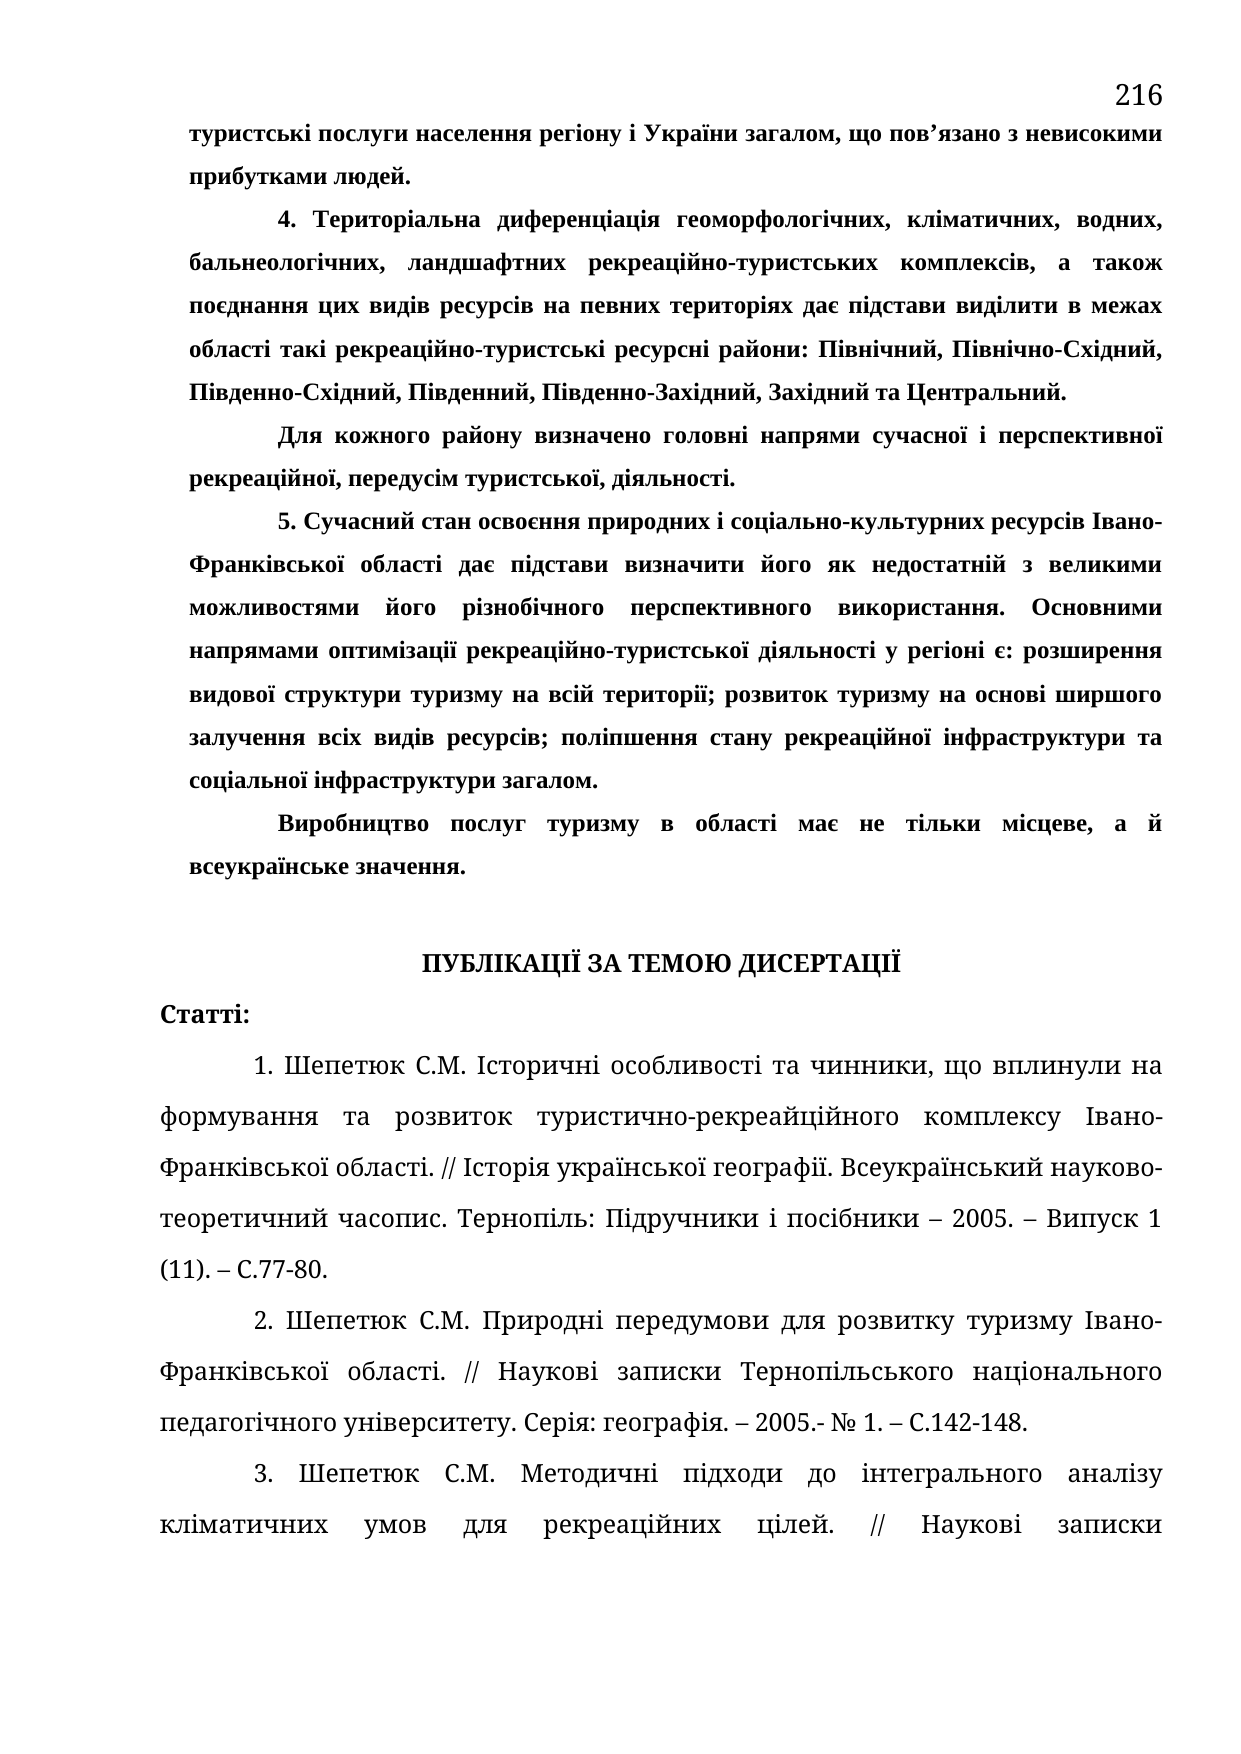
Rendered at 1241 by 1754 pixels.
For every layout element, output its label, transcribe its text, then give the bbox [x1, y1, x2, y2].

text ПУБЛІКАЦІЇ ЗА ТЕМОЮ ДИСЕРТАЦІЇ [159, 945, 1163, 979]
text 1. Шепетюк С.М. Історичні особливості та чинники, що вплинули на формування та розвиток туристично-рекреайційного комплексу Івано-Франківської області. // Історія української географії. Всеукраїнський науково-теоретичний часопис. Тернопіль: Підручники і посібники – 2005. – Випуск 1 (11). – С.77-80. [159, 1047, 1163, 1286]
text Статті: [159, 996, 1163, 1031]
text 4. Територіальна диференціація геоморфологічних, кліматичних, водних, бальнеологічних, ландшафтних рекреаційно-туристських комплексів, а також поєднання цих видів ресурсів на певних територіях дає підстави виділити в межах області такі рекреаційно-туристські ресурсні райони: Північний, Північно-Східний, Південно-Східний, Південний, Південно-Західний, Західний та Центральний. [189, 204, 1163, 406]
text Виробництво послуг туризму в області має не тільки місцеве, а й всеукраїнське значення. [189, 808, 1163, 880]
text Для кожного району визначено головні напрями сучасної і перспективної рекреаційної, передусім туристської, діяльності. [189, 420, 1163, 492]
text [159, 1456, 1163, 1541]
text 2. Шепетюк С.М. Природні передумови для розвитку туризму Івано-Франківської області. // Наукові записки Тернопільського національного педагогічного університету. Серія: географія. – 2005.- № 1. – С.142-148. [159, 1303, 1163, 1439]
text 5. Сучасний стан освоєння природних і соціально-культурних ресурсів Івано-Франківської області дає підстави визначити його як недостатній з великими можливостями його різнобічного перспективного використання. Основними напрямами оптимізації рекреаційно-туристської діяльності у регіоні є: розширення видової структури туризму на всій території; розвиток туризму на основі ширшого залучення всіх видів ресурсів; поліпшення стану рекреаційної інфраструктури та соціальної інфраструктури загалом. [189, 506, 1163, 794]
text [189, 118, 1163, 190]
